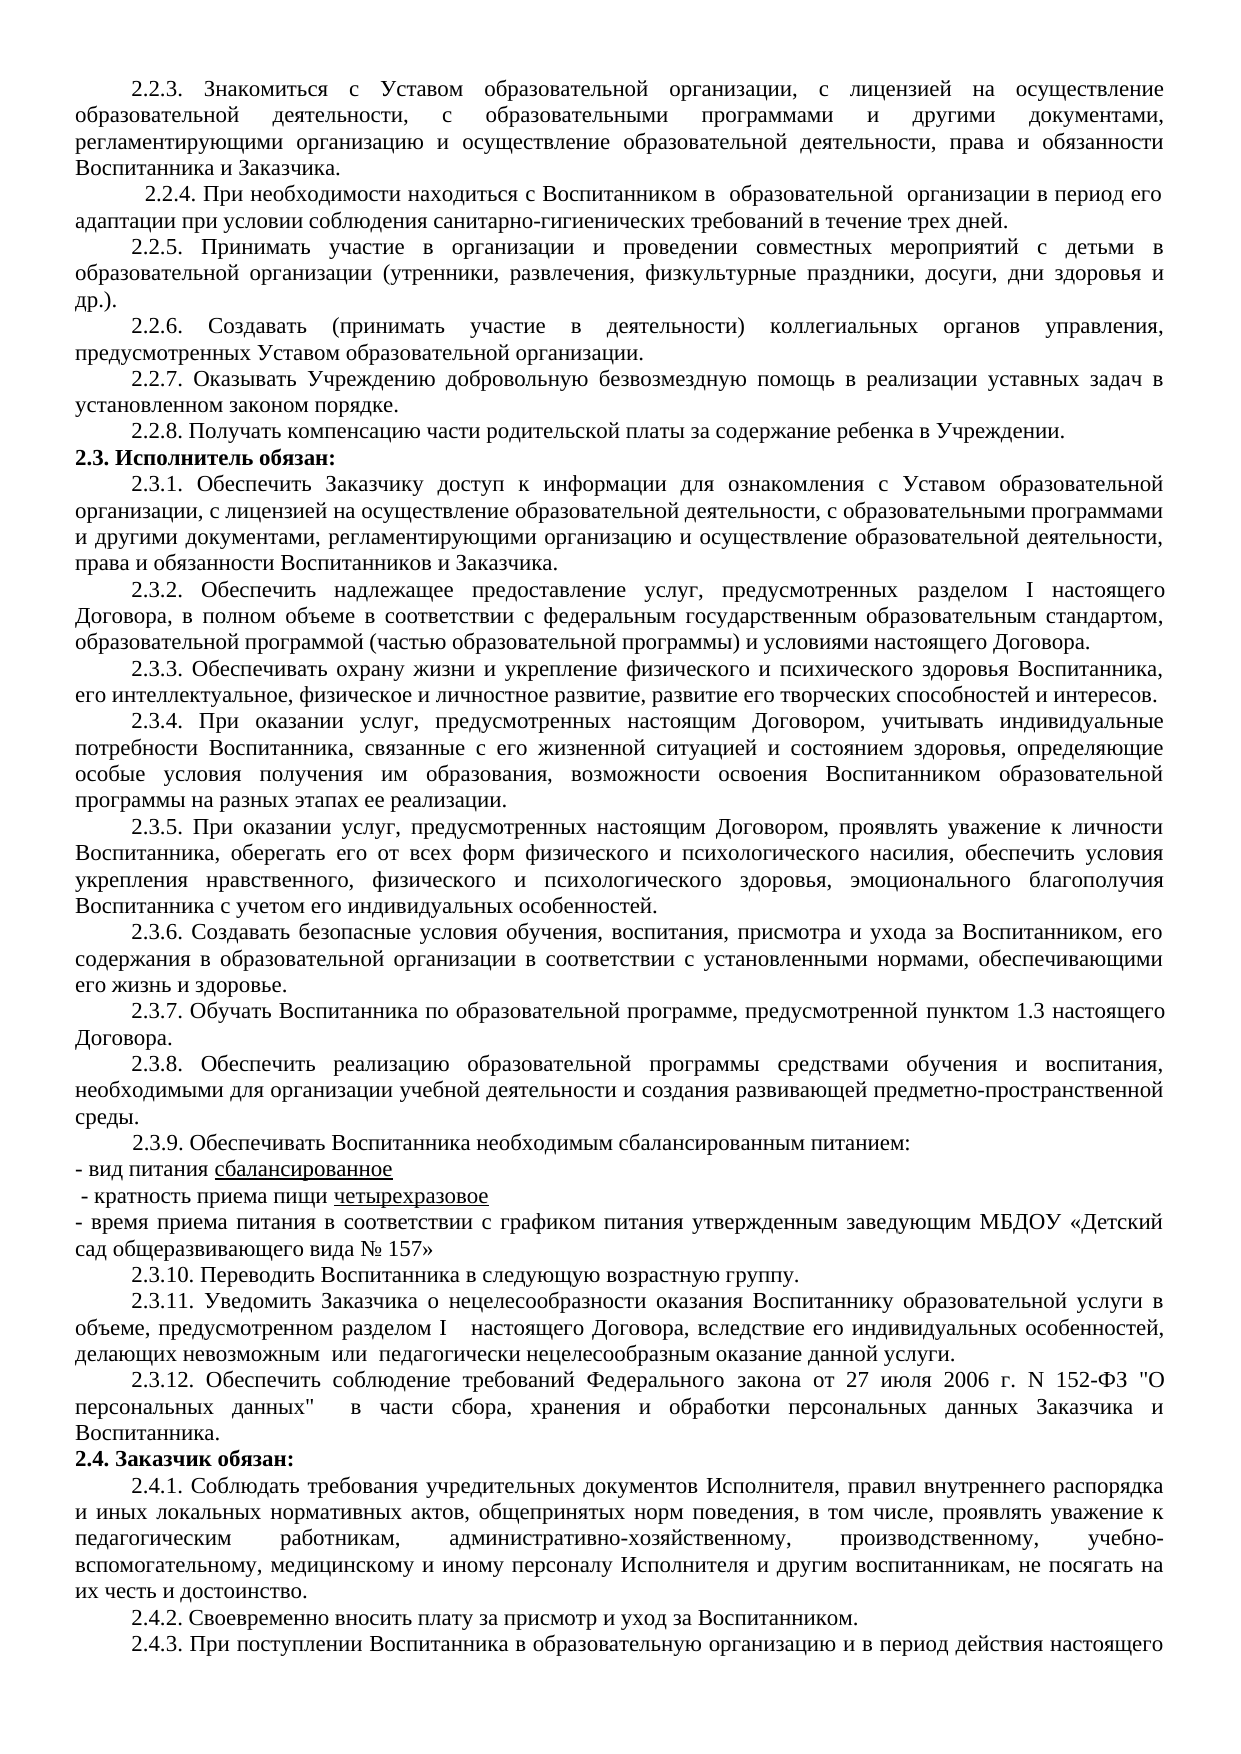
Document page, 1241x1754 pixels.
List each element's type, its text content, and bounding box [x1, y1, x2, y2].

text 2.2.5. Принимать участие в организации и проведении совместных мероприятий с детьми в образовательной организации (утренники, развлечения, физкультурные праздники, досуги, дни здоровья и др.). [75, 233, 1165, 312]
text 2.3.4. При оказании услуг, предусмотренных настоящим Договором, учитывать индивидуальные потребности Воспитанника, связанные с его жизненной ситуацией и состоянием здоровья, определяющие особые условия получения им образования, возможности освоения Воспитанником образовательной программы на разных этапах ее реализации. [75, 707, 1165, 813]
text 2.3.7. Обучать Воспитанника по образовательной программе, предусмотренной пунктом 1.3 настоящего Договора. [75, 997, 1165, 1050]
text - вид питания сбалансированное [75, 1156, 1165, 1182]
text 2.4. Заказчик обязан: [75, 1445, 1165, 1472]
text 2.3.5. При оказании услуг, предусмотренных настоящим Договором, проявлять уважение к личности Воспитанника, оберегать его от всех форм физического и психологического насилия, обеспечить условия укрепления нравственного, физического и психологического здоровья, эмоционального благополучия Воспитанника с учетом его индивидуальных особенностей. [75, 813, 1165, 918]
text 2.3.8. Обеспечить реализацию образовательной программы средствами обучения и воспитания, необходимыми для организации учебной деятельности и создания развивающей предметно-пространственной среды. [75, 1050, 1165, 1129]
text 2.3.11. Уведомить Заказчика о нецелесообразности оказания Воспитаннику образовательной услуги в объеме, предусмотренном разделом I настоящего Договора, вследствие его индивидуальных особенностей, делающих невозможным или педагогически нецелесообразным оказание данной услуги. [75, 1287, 1165, 1366]
text 2.4.2. Своевременно вносить плату за присмотр и уход за Воспитанником. [75, 1603, 1165, 1630]
text 2.3.1. Обеспечить Заказчику доступ к информации для ознакомления с Уставом образовательной организации, с лицензией на осуществление образовательной деятельности, с образовательными программами и другими документами, регламентирующими организацию и осуществление образовательной деятельности, права и обязанности Воспитанников и Заказчика. [75, 470, 1165, 576]
text 2.3.6. Создавать безопасные условия обучения, воспитания, присмотра и ухода за Воспитанником, его содержания в образовательной организации в соответствии с установленными нормами, обеспечивающими его жизнь и здоровье. [75, 918, 1165, 997]
text 2.2.7. Оказывать Учреждению добровольную безвозмездную помощь в реализации уставных задач в установленном законом порядке. [75, 365, 1165, 418]
text 2.3.12. Обеспечить соблюдение требований Федерального закона от 27 июля . N 152-ФЗ "О персональных данных" в части сбора, хранения и обработки персональных данных Заказчика и Воспитанника. [75, 1366, 1165, 1445]
text 2.2.8. Получать компенсацию части родительской платы за содержание ребенка в Учреждении. [75, 418, 1165, 444]
text 2.2.4. При необходимости находиться с Воспитанником в образовательной организации в период его адаптации при условии соблюдения санитарно-гигиенических требований в течение трех дней. [75, 180, 1165, 233]
text 2.3. Исполнитель обязан: [75, 444, 1165, 470]
text 2.2.6. Создавать (принимать участие в деятельности) коллегиальных органов управления, предусмотренных Уставом образовательной организации. [75, 312, 1165, 365]
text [75, 1630, 1165, 1656]
text 2.4.1. Соблюдать требования учредительных документов Исполнителя, правил внутреннего распорядка и иных локальных нормативных актов, общепринятых норм поведения, в том числе, проявлять уважение к педагогическим работникам, административно-хозяйственному, производственному, учебно-вспомогательному, медицинскому и иному персоналу Исполнителя и другим воспитанникам, не посягать на их честь и достоинство. [75, 1472, 1165, 1603]
text 2.3.2. Обеспечить надлежащее предоставление услуг, предусмотренных разделом I настоящего Договора, в полном объеме в соответствии с федеральным государственным образовательным стандартом, образовательной программой (частью образовательной программы) и условиями настоящего Договора. [75, 576, 1165, 655]
text 2.3.3. Обеспечивать охрану жизни и укрепление физического и психического здоровья Воспитанника, его интеллектуальное, физическое и личностное развитие, развитие его творческих способностей и интересов. [75, 655, 1165, 707]
text - кратность приема пищи четырехразовое [75, 1182, 1165, 1208]
text 2.2.3. Знакомиться с Уставом образовательной организации, с лицензией на осуществление образовательной деятельности, с образовательными программами и другими документами, регламентирующими организацию и осуществление образовательной деятельности, права и обязанности Воспитанника и Заказчика. [75, 75, 1165, 180]
text 2.3.10. Переводить Воспитанника в следующую возрастную группу. [75, 1261, 1165, 1287]
text - время приема питания в соответствии с графиком питания утвержденным заведующим МБДОУ «Детский сад общеразвивающего вида № 157» [75, 1208, 1165, 1261]
text 2.3.9. Обеспечивать Воспитанника необходимым сбалансированным питанием: [75, 1129, 1165, 1156]
